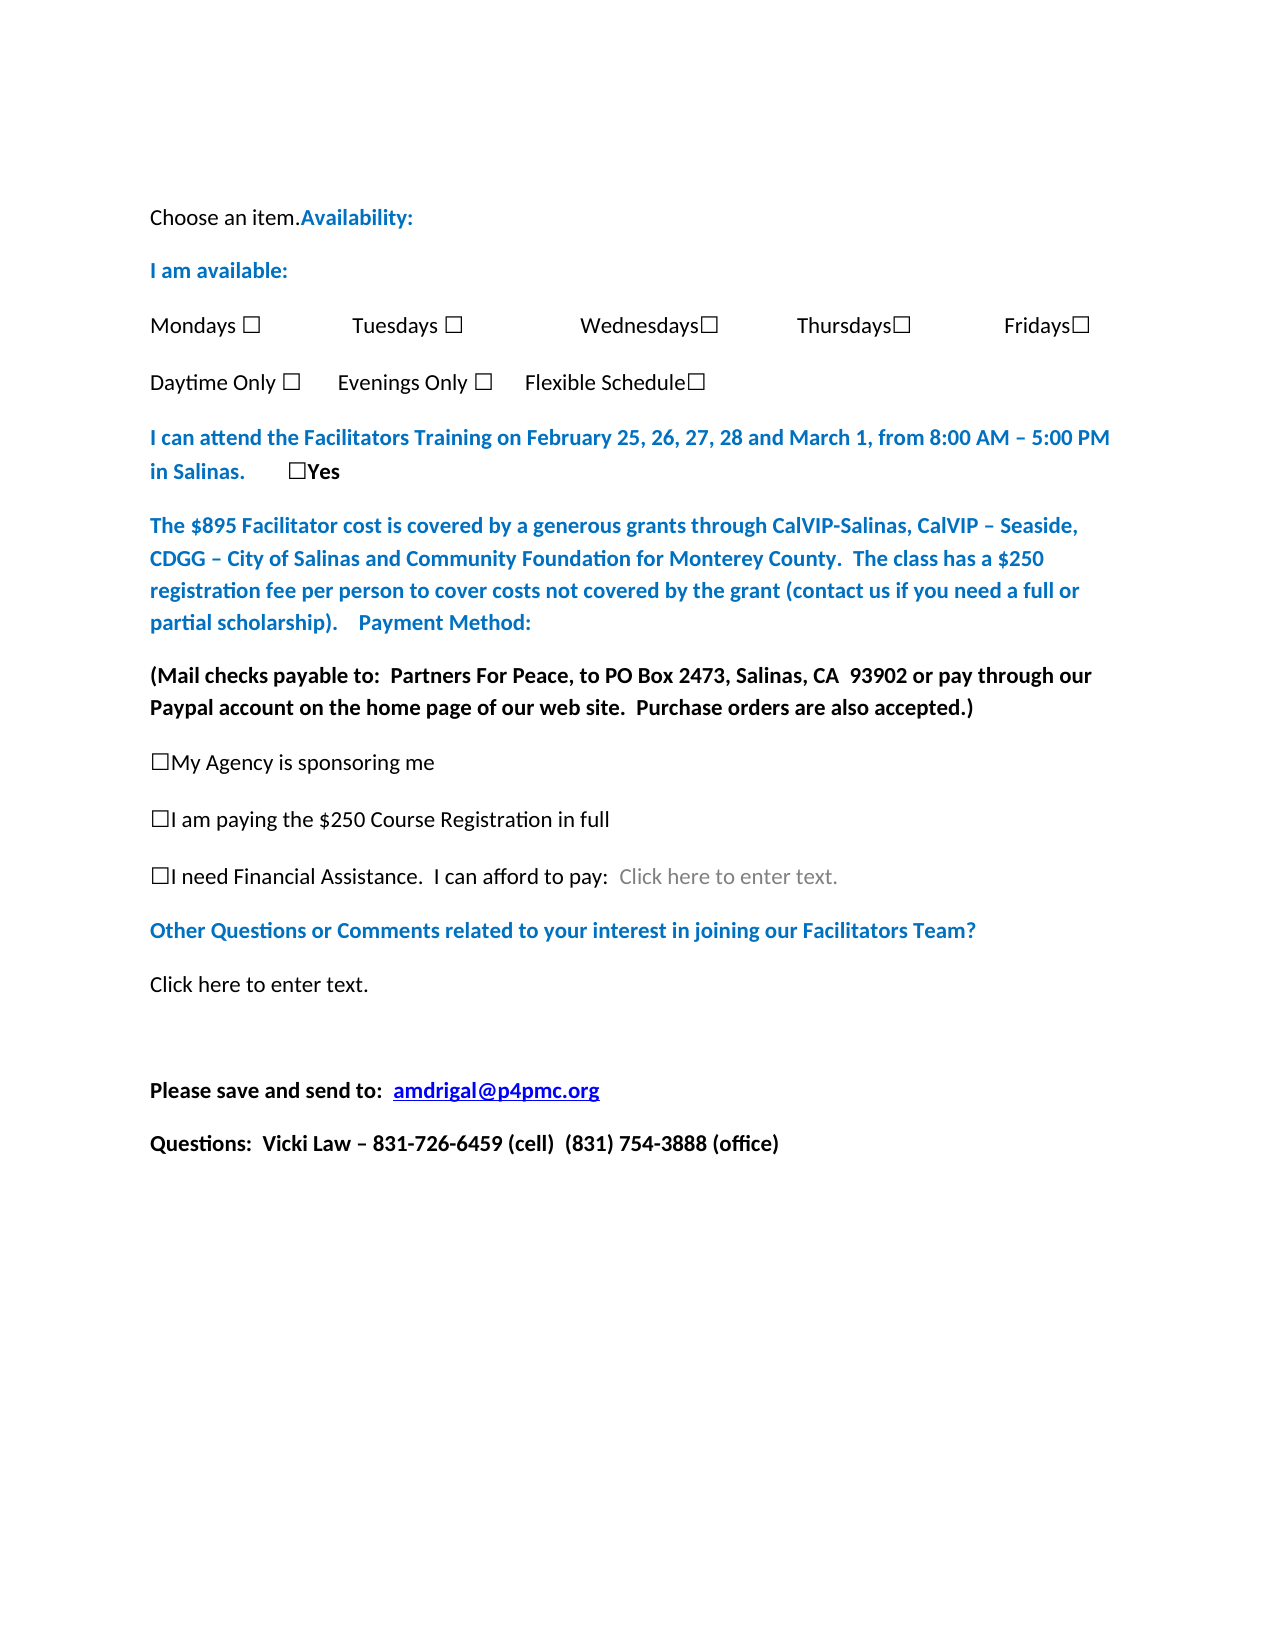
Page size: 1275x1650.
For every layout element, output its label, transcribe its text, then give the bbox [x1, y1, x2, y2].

text Daytime Only Evenings Only Flexible Schedule [150, 366, 1125, 397]
text Questions: Vicki Law – 831-726-6459 (cell) (831) 754-3888 (office) [150, 1129, 1125, 1157]
text (Mail checks payable to: Partners For Peace, to PO Box 2473, Salinas, CA 93902 or pay through our Paypal account on the home page of our web site. Purchase orders are also accepted.) [150, 661, 1125, 721]
text I am available: [150, 256, 1125, 284]
text My Agency is sponsoring me [150, 746, 1125, 778]
text The $895 Facilitator cost is covered by a generous grants through CalVIP-Salinas, CalVIP – Seaside, CDGG – City of Salinas and Community Foundation for Monterey County. The class has a $250 registration fee per person to cover costs not covered by the grant (contact us if you need a full or partial scholarship). Payment Method: [150, 512, 1125, 636]
text Please save and send to: amdrigal@p4pmc.org [150, 1076, 1125, 1104]
text I can attend the Facilitators Training on February 25, 26, 27, 28 and March 1, from 8:00 AM – 5:00 PM in Salinas. Yes [150, 423, 1125, 486]
text Availability: [150, 203, 1125, 231]
text I am paying the $250 Course Registration in full [150, 803, 1125, 834]
text Mondays Tuesdays Wednesdays Thursdays Fridays [150, 309, 1125, 340]
text I need Financial Assistance. I can afford to pay: [150, 860, 1125, 891]
text Other Questions or Comments related to your interest in joining our Facilitators Team? [150, 917, 1125, 945]
